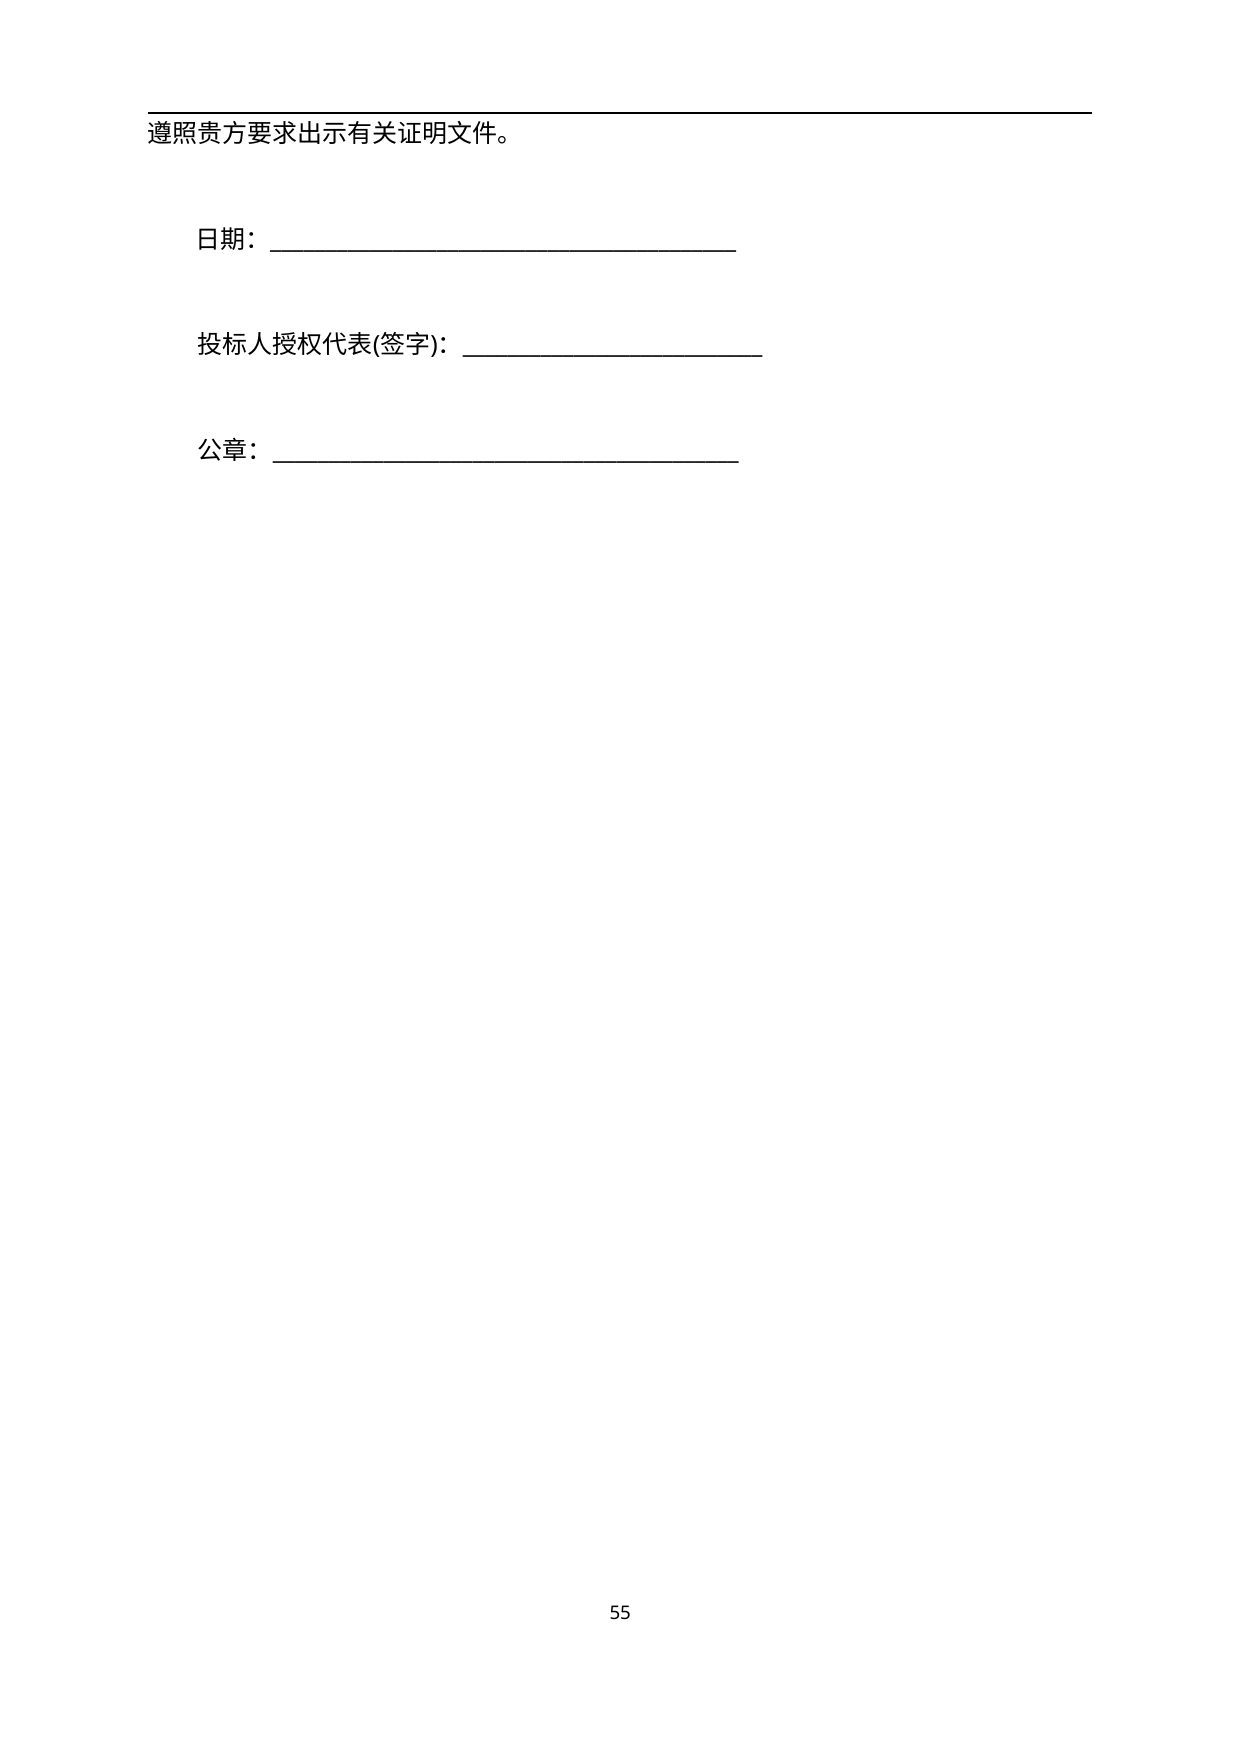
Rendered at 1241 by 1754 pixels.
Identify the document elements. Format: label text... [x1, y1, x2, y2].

text 投标人授权代表(签字)：___________________________ [148, 325, 1092, 361]
text 公章：__________________________________________ [148, 430, 1092, 466]
text 日期：__________________________________________ [195, 219, 1092, 256]
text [148, 114, 1092, 150]
